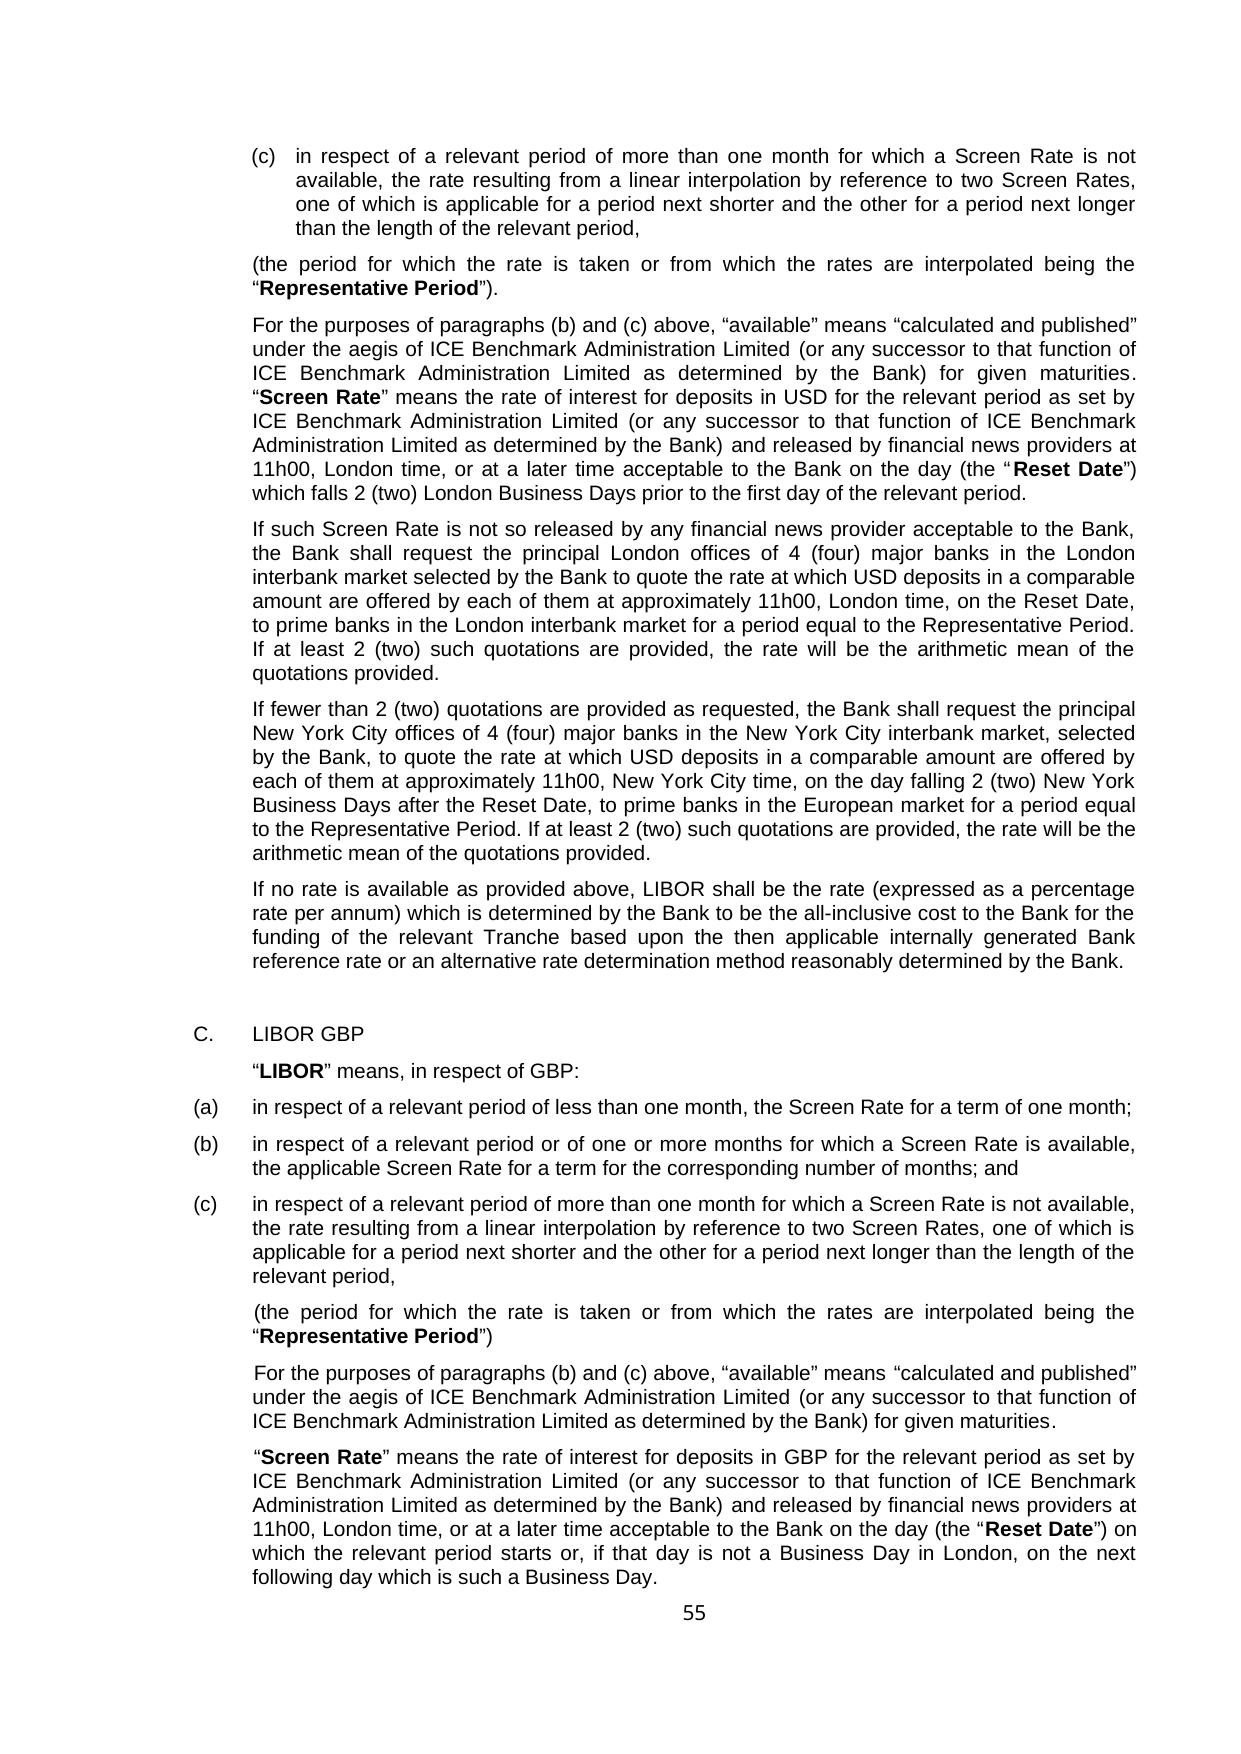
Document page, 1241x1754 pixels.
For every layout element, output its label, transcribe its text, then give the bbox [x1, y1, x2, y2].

text (a) in respect of a relevant period of less than one month, the Screen Rate for a term of one month; [193, 1095, 1137, 1119]
text (the period for which the rate is taken or from which the rates are interpolated being the “Representative Period”) [252, 1300, 1137, 1348]
text C. LIBOR GBP [193, 1022, 1137, 1046]
text For the purposes of paragraphs (b) and (c) above, “available” means “calculated and published” under the aegis of ICE Benchmark Administration Limited (or any successor to that function of ICE Benchmark Administration Limited as determined by the Bank) for given maturities. [252, 1361, 1137, 1432]
text If fewer than 2 (two) quotations are provided as requested, the Bank shall request the principal New York City offices of 4 (four) major banks in the New York City interbank market, selected by the Bank, to quote the rate at which USD deposits in a comparable amount are offered by each of them at approximately 11h00, New York City time, on the day falling 2 (two) New York Business Days after the Reset Date, to prime banks in the European market for a period equal to the Representative Period. If at least 2 (two) such quotations are provided, the rate will be the arithmetic mean of the quotations provided. [252, 697, 1137, 865]
text If no rate is available as provided above, LIBOR shall be the rate (expressed as a percentage rate per annum) which is determined by the Bank to be the all-inclusive cost to the Bank for the funding of the relevant Tranche based upon the then applicable internally generated Bank reference rate or an alternative rate determination method reasonably determined by the Bank. [252, 877, 1137, 973]
text (b) in respect of a relevant period or of one or more months for which a Screen Rate is available, the applicable Screen Rate for a term for the corresponding number of months; and [193, 1131, 1137, 1179]
text (c) in respect of a relevant period of more than one month for which a Screen Rate is not available, the rate resulting from a linear interpolation by reference to two Screen Rates, one of which is applicable for a period next shorter and the other for a period next longer than the length of the relevant period, [251, 144, 1137, 240]
text “Screen Rate” means the rate of interest for deposits in GBP for the relevant period as set by ICE Benchmark Administration Limited (or any successor to that function of ICE Benchmark Administration Limited as determined by the Bank) and released by financial news providers at 11h00, London time, or at a later time acceptable to the Bank on the day (the “Reset Date”) on which the relevant period starts or, if that day is not a Business Day in London, on the next following day which is such a Business Day. [252, 1445, 1137, 1589]
text If such Screen Rate is not so released by any financial news provider acceptable to the Bank, the Bank shall request the principal London offices of 4 (four) major banks in the London interbank market selected by the Bank to quote the rate at which USD deposits in a comparable amount are offered by each of them at approximately 11h00, London time, on the Reset Date, to prime banks in the London interbank market for a period equal to the Representative Period. If at least 2 (two) such quotations are provided, the rate will be the arithmetic mean of the quotations provided. [252, 517, 1137, 684]
text (the period for which the rate is taken or from which the rates are interpolated being the “Representative Period”). [252, 252, 1137, 300]
text For the purposes of paragraphs (b) and (c) above, “available” means “calculated and published” under the aegis of ICE Benchmark Administration Limited (or any successor to that function of ICE Benchmark Administration Limited as determined by the Bank) for given maturities. “Screen Rate” means the rate of interest for deposits in USD for the relevant period as set by ICE Benchmark Administration Limited (or any successor to that function of ICE Benchmark Administration Limited as determined by the Bank) and released by financial news providers at 11h00, London time, or at a later time acceptable to the Bank on the day (the “Reset Date”) which falls 2 (two) London Business Days prior to the first day of the relevant period. [252, 313, 1137, 504]
text “LIBOR” means, in respect of GBP: [252, 1058, 1137, 1082]
text (c) in respect of a relevant period of more than one month for which a Screen Rate is not available, the rate resulting from a linear interpolation by reference to two Screen Rates, one of which is applicable for a period next shorter and the other for a period next longer than the length of the relevant period, [193, 1192, 1137, 1288]
